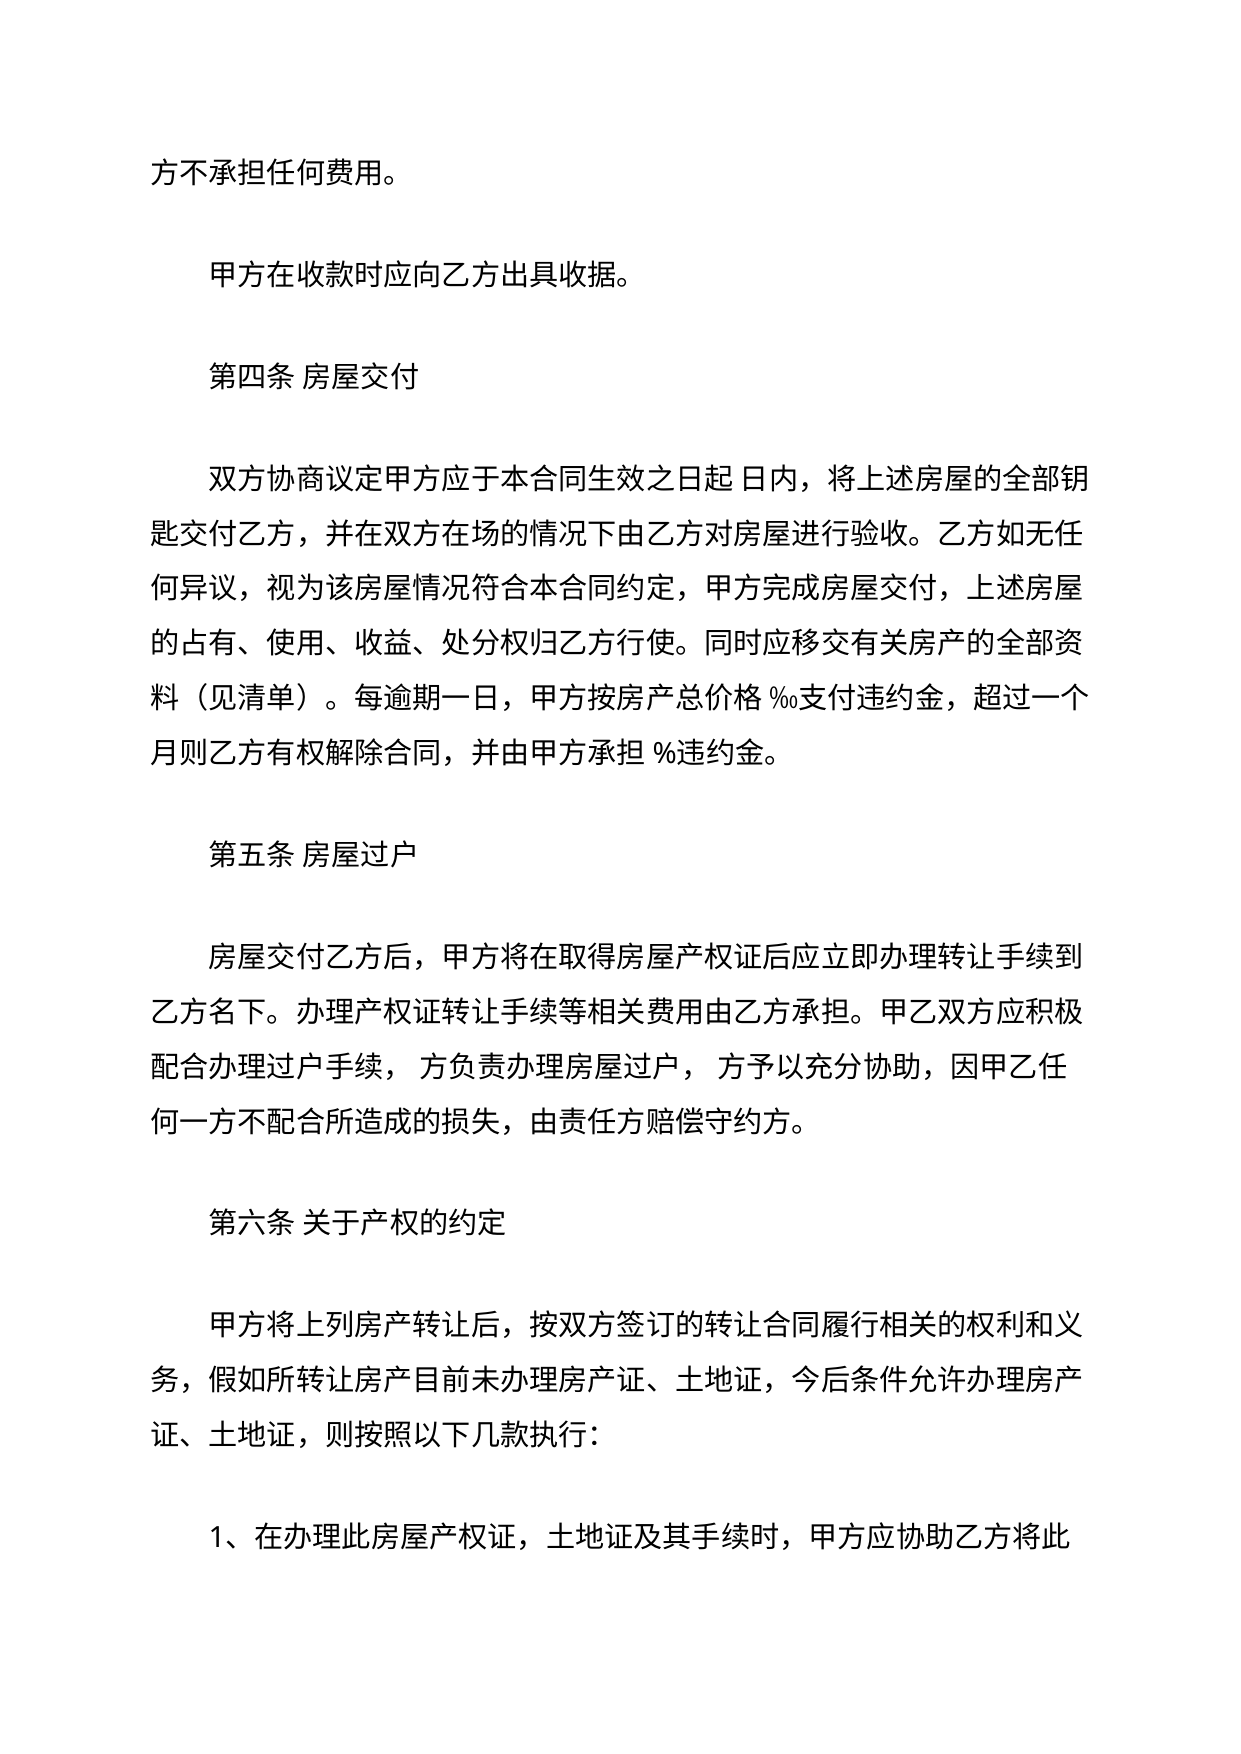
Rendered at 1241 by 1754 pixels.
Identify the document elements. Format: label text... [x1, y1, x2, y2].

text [150, 1513, 1090, 1556]
text 第六条 关于产权的约定 [150, 1200, 1090, 1242]
text 甲方在收款时应向乙方出具收据。 [150, 252, 1090, 294]
text 双方协商议定甲方应于本合同生效之日起 日内，将上述房屋的全部钥匙交付乙方，并在双方在场的情况下由乙方对房屋进行验收。乙方如无任何异议，视为该房屋情况符合本合同约定，甲方完成房屋交付，上述房屋的占有、使用、收益、处分权归乙方行使。同时应移交有关房产的全部资料（见清单）。每逾期一日，甲方按房产总价格 ‰支付违约金，超过一个月则乙方有权解除合同，并由甲方承担 %违约金。 [150, 455, 1090, 772]
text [150, 150, 1090, 192]
text 第四条 房屋交付 [150, 353, 1090, 396]
text 第五条 房屋过户 [150, 832, 1090, 874]
text 甲方将上列房产转让后，按双方签订的转让合同履行相关的权利和义务，假如所转让房产目前未办理房产证、土地证，今后条件允许办理房产证、土地证，则按照以下几款执行： [150, 1302, 1090, 1454]
text 房屋交付乙方后，甲方将在取得房屋产权证后应立即办理转让手续到乙方名下。办理产权证转让手续等相关费用由乙方承担。甲乙双方应积极配合办理过户手续， 方负责办理房屋过户， 方予以充分协助，因甲乙任何一方不配合所造成的损失，由责任方赔偿守约方。 [150, 933, 1090, 1141]
